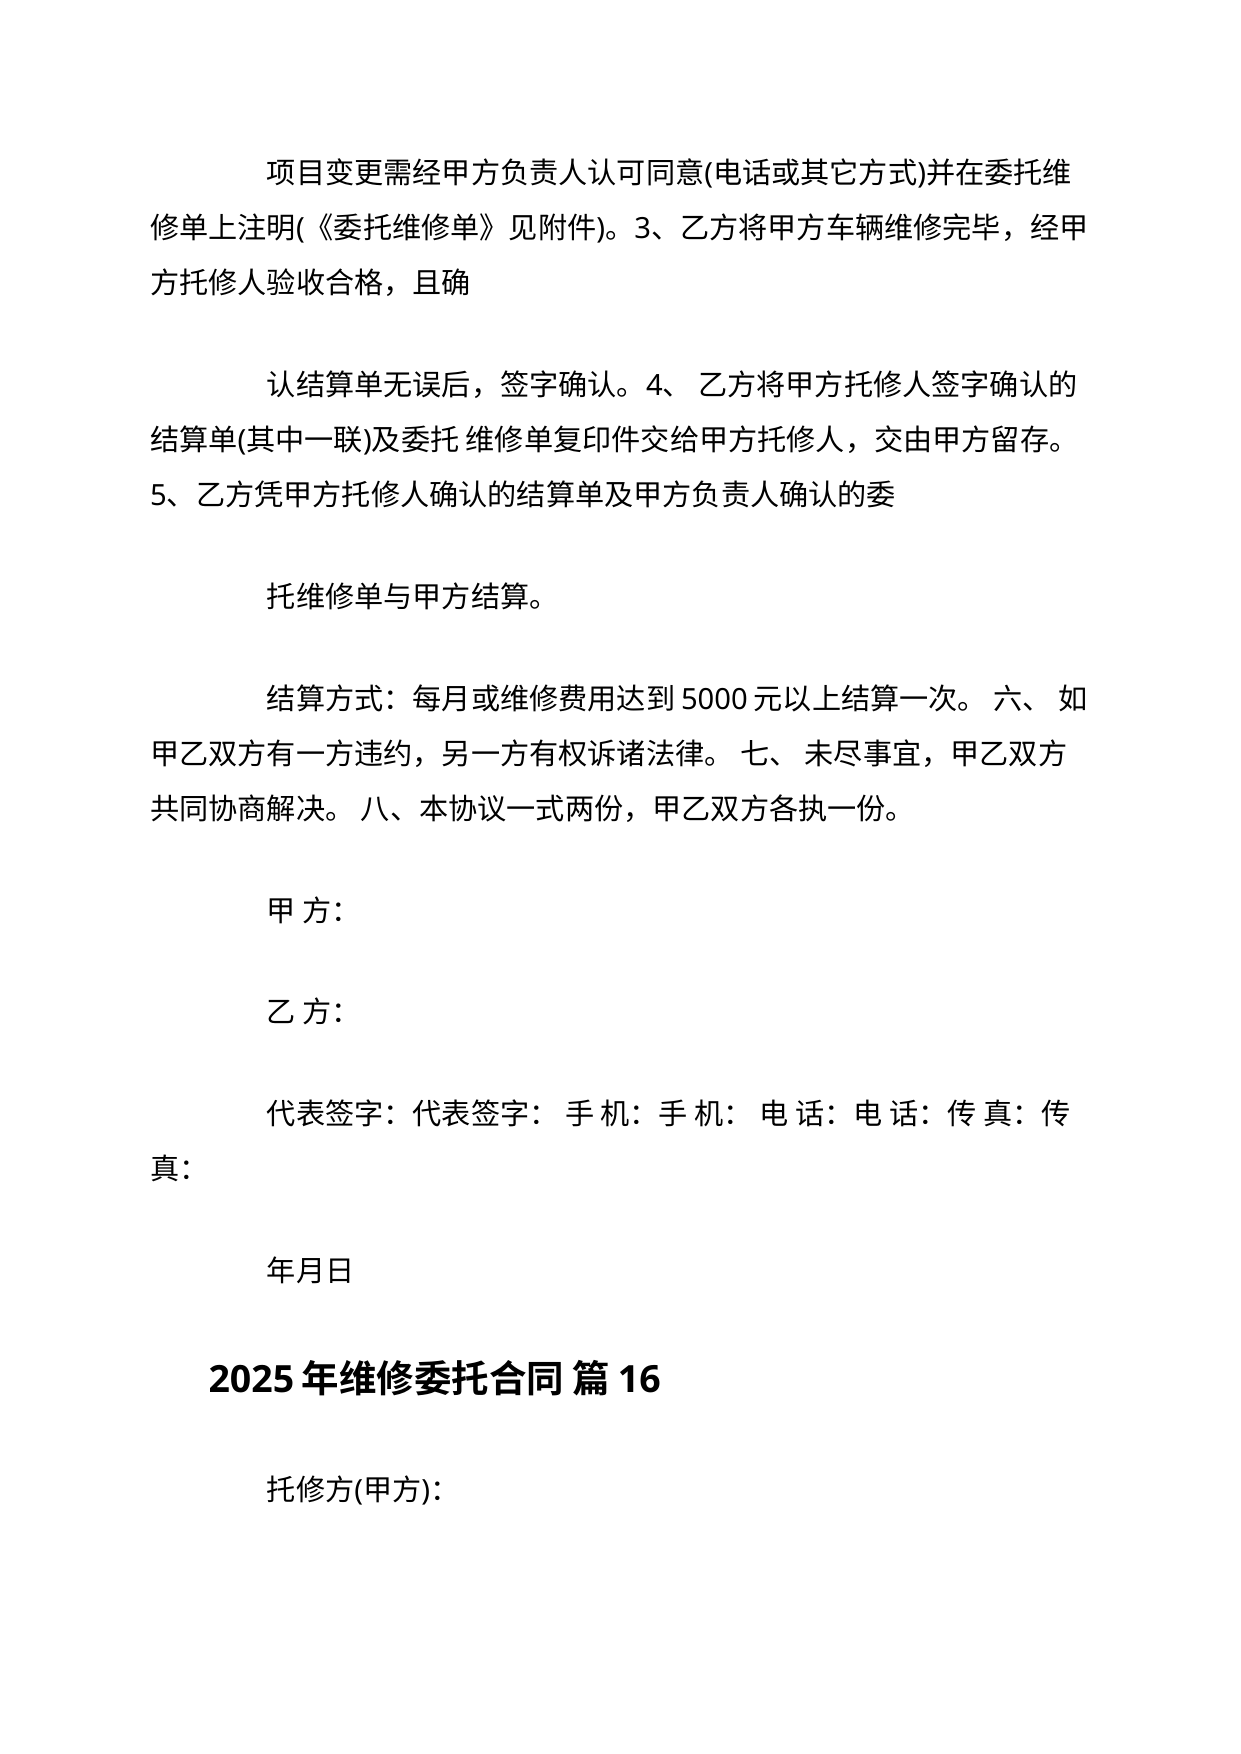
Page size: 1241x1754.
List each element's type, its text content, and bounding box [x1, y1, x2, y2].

text 代表签字：代表签字： 手 机：手 机： 电 话：电 话：传 真：传 真： [150, 1091, 1090, 1188]
text 结算方式：每月或维修费用达到5000元以上结算一次。 六、 如甲乙双方有一方违约，另一方有权诉诸法律。 七、 未尽事宜，甲乙双方共同协商解决。 八、本协议一式两份，甲乙双方各执一份。 [150, 676, 1090, 828]
text 乙 方： [150, 989, 1090, 1031]
text 项目变更需经甲方负责人认可同意(电话或其它方式)并在委托维修单上注明(《委托维修单》见附件)。3、乙方将甲方车辆维修完毕，经甲方托修人验收合格，且确 [150, 150, 1090, 302]
text 年月日 [150, 1247, 1090, 1290]
text 2025年维修委托合同 篇16 [150, 1349, 1090, 1404]
text 认结算单无误后，签字确认。4、 乙方将甲方托修人签字确认的结算单(其中一联)及委托 维修单复印件交给甲方托修人，交由甲方留存。 5、乙方凭甲方托修人确认的结算单及甲方负责人确认的委 [150, 362, 1090, 514]
text 甲 方： [150, 887, 1090, 929]
text 托维修单与甲方结算。 [150, 574, 1090, 616]
text 托修方(甲方)： [150, 1467, 1090, 1509]
